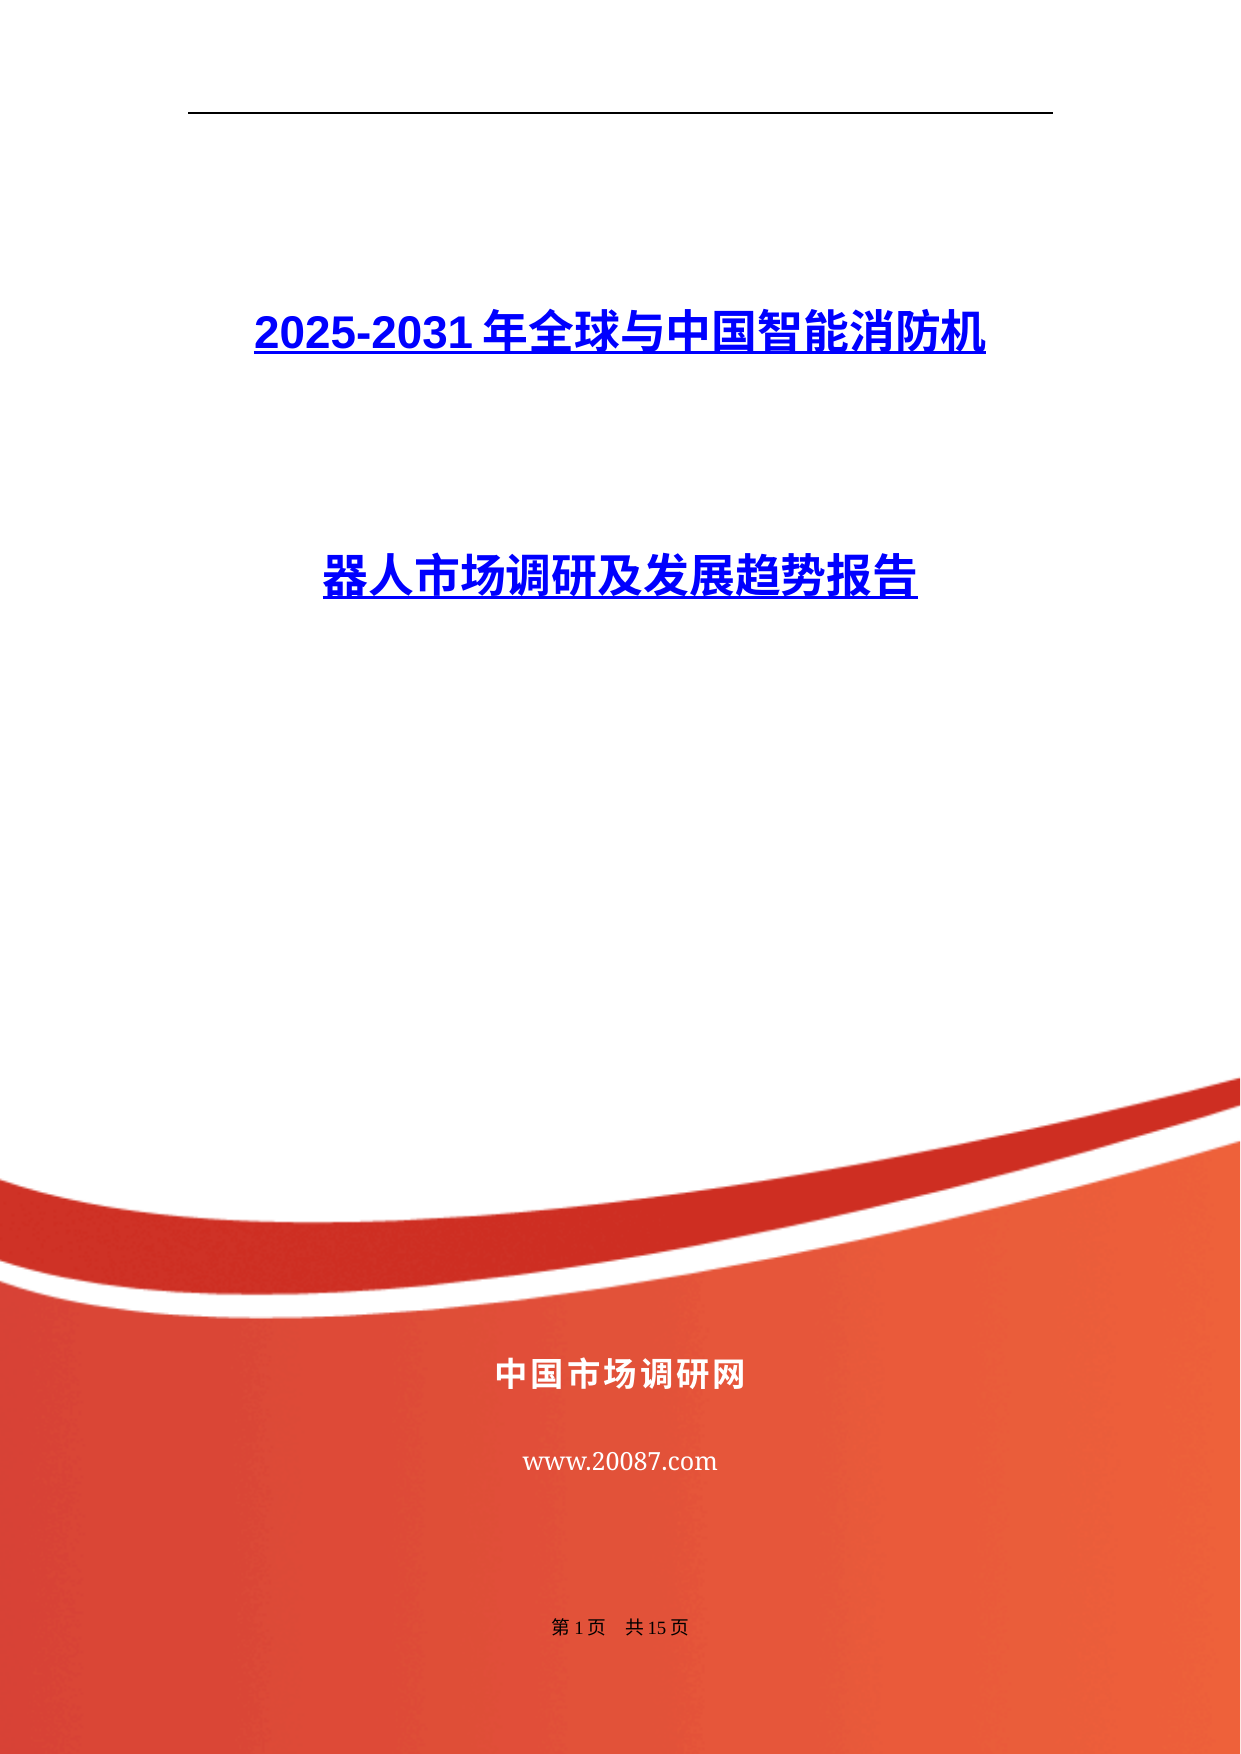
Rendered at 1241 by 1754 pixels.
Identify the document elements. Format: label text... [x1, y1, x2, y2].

text www.20087.com [187, 1428, 1053, 1493]
table_header 2025-2031年全球与中国智能消防机器人市场调研及发展趋势报告 [188, 207, 1053, 773]
subtitle 中国市场调研网 [187, 1339, 1053, 1404]
picture [0, 1006, 1241, 1754]
